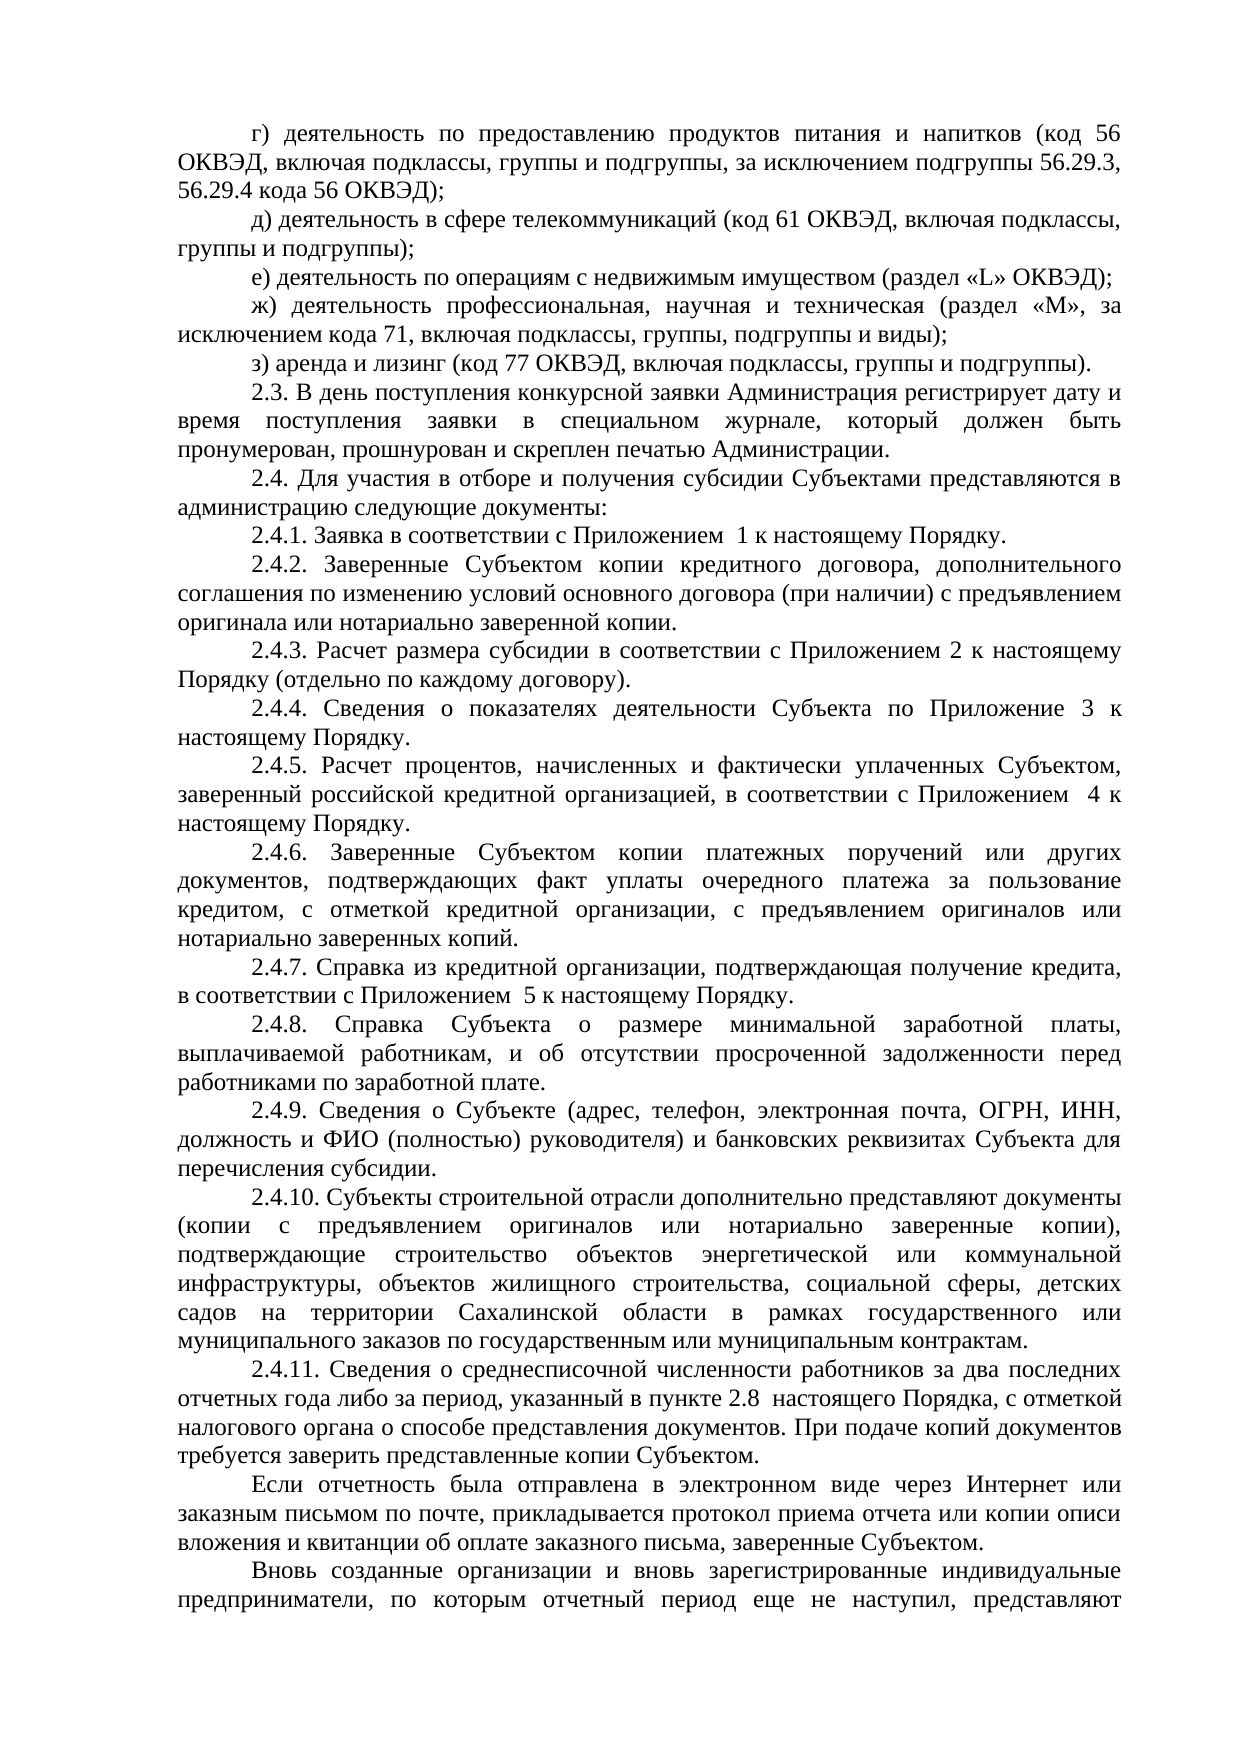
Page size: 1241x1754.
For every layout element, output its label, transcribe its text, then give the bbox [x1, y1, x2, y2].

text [177, 1556, 1122, 1613]
text ж) деятельность профессиональная, научная и техническая (раздел «М», за исключением кода 71, включая подклассы, группы, подгруппы и виды); [177, 291, 1122, 348]
text 2.4.5. Расчет процентов, начисленных и фактически уплаченных Субъектом, заверенный российской кредитной организацией, в соответствии с Приложением 4 к настоящему Порядку. [177, 751, 1122, 837]
text Если отчетность была отправлена в электронном виде через Интернет или заказным письмом по почте, прикладывается протокол приема отчета или копии описи вложения и квитанции об оплате заказного письма, заверенные Субъектом. [177, 1469, 1122, 1556]
text 2.4.9. Сведения о Субъекте (адрес, телефон, электронная почта, ОГРН, ИНН, должность и ФИО (полностью) руководителя) и банковских реквизитах Субъекта для перечисления субсидии. [177, 1096, 1122, 1182]
text 2.4. Для участия в отборе и получения субсидии Субъектами представляются в администрацию следующие документы: [177, 463, 1122, 521]
text 2.4.3. Расчет размера субсидии в соответствии с Приложением 2 к настоящему Порядку (отдельно по каждому договору). [177, 636, 1122, 693]
text 2.4.1. Заявка в соответствии с Приложением 1 к настоящему Порядку. [177, 521, 1122, 549]
text з) аренда и лизинг (код 77 ОКВЭД, включая подклассы, группы и подгруппы). [177, 348, 1122, 377]
text г) деятельность по предоставлению продуктов питания и напитков (код 56 ОКВЭД, включая подклассы, группы и подгруппы, за исключением подгруппы 56.29.3, 56.29.4 кода 56 ОКВЭД); [177, 118, 1122, 204]
text 2.4.8. Справка Субъекта о размере минимальной заработной платы, выплачиваемой работникам, и об отсутствии просроченной задолженности перед работниками по заработной плате. [177, 1009, 1122, 1096]
text е) деятельность по операциям с недвижимым имуществом (раздел «L» ОКВЭД); [177, 262, 1122, 291]
text 2.4.10. Субъекты строительной отрасли дополнительно представляют документы (копии с предъявлением оригиналов или нотариально заверенные копии), подтверждающие строительство объектов энергетической или коммунальной инфраструктуры, объектов жилищного строительства, социальной сферы, детских садов на территории Сахалинской области в рамках государственного или муниципального заказов по государственным или муниципальным контрактам. [177, 1182, 1122, 1354]
text 2.4.7. Справка из кредитной организации, подтверждающая получение кредита, в соответствии с Приложением 5 к настоящему Порядку. [177, 952, 1122, 1009]
text 2.4.4. Сведения о показателях деятельности Субъекта по Приложение 3 к настоящему Порядку. [177, 693, 1122, 751]
text 2.4.6. Заверенные Субъектом копии платежных поручений или других документов, подтверждающих факт уплаты очередного платежа за пользование кредитом, с отметкой кредитной организации, с предъявлением оригиналов или нотариально заверенных копий. [177, 837, 1122, 952]
text 2.3. В день поступления конкурсной заявки Администрация регистрирует дату и время поступления заявки в специальном журнале, который должен быть пронумерован, прошнурован и скреплен печатью Администрации. [177, 377, 1122, 463]
text 2.4.2. Заверенные Субъектом копии кредитного договора, дополнительного соглашения по изменению условий основного договора (при наличии) с предъявлением оригинала или нотариально заверенной копии. [177, 549, 1122, 636]
text д) деятельность в сфере телекоммуникаций (код 61 ОКВЭД, включая подклассы, группы и подгруппы); [177, 204, 1122, 262]
text 2.4.11. Сведения о среднесписочной численности работников за два последних отчетных года либо за период, указанный в пункте 2.8 настоящего Порядка, с отметкой налогового органа о способе представления документов. При подаче копий документов требуется заверить представленные копии Субъектом. [177, 1354, 1122, 1469]
